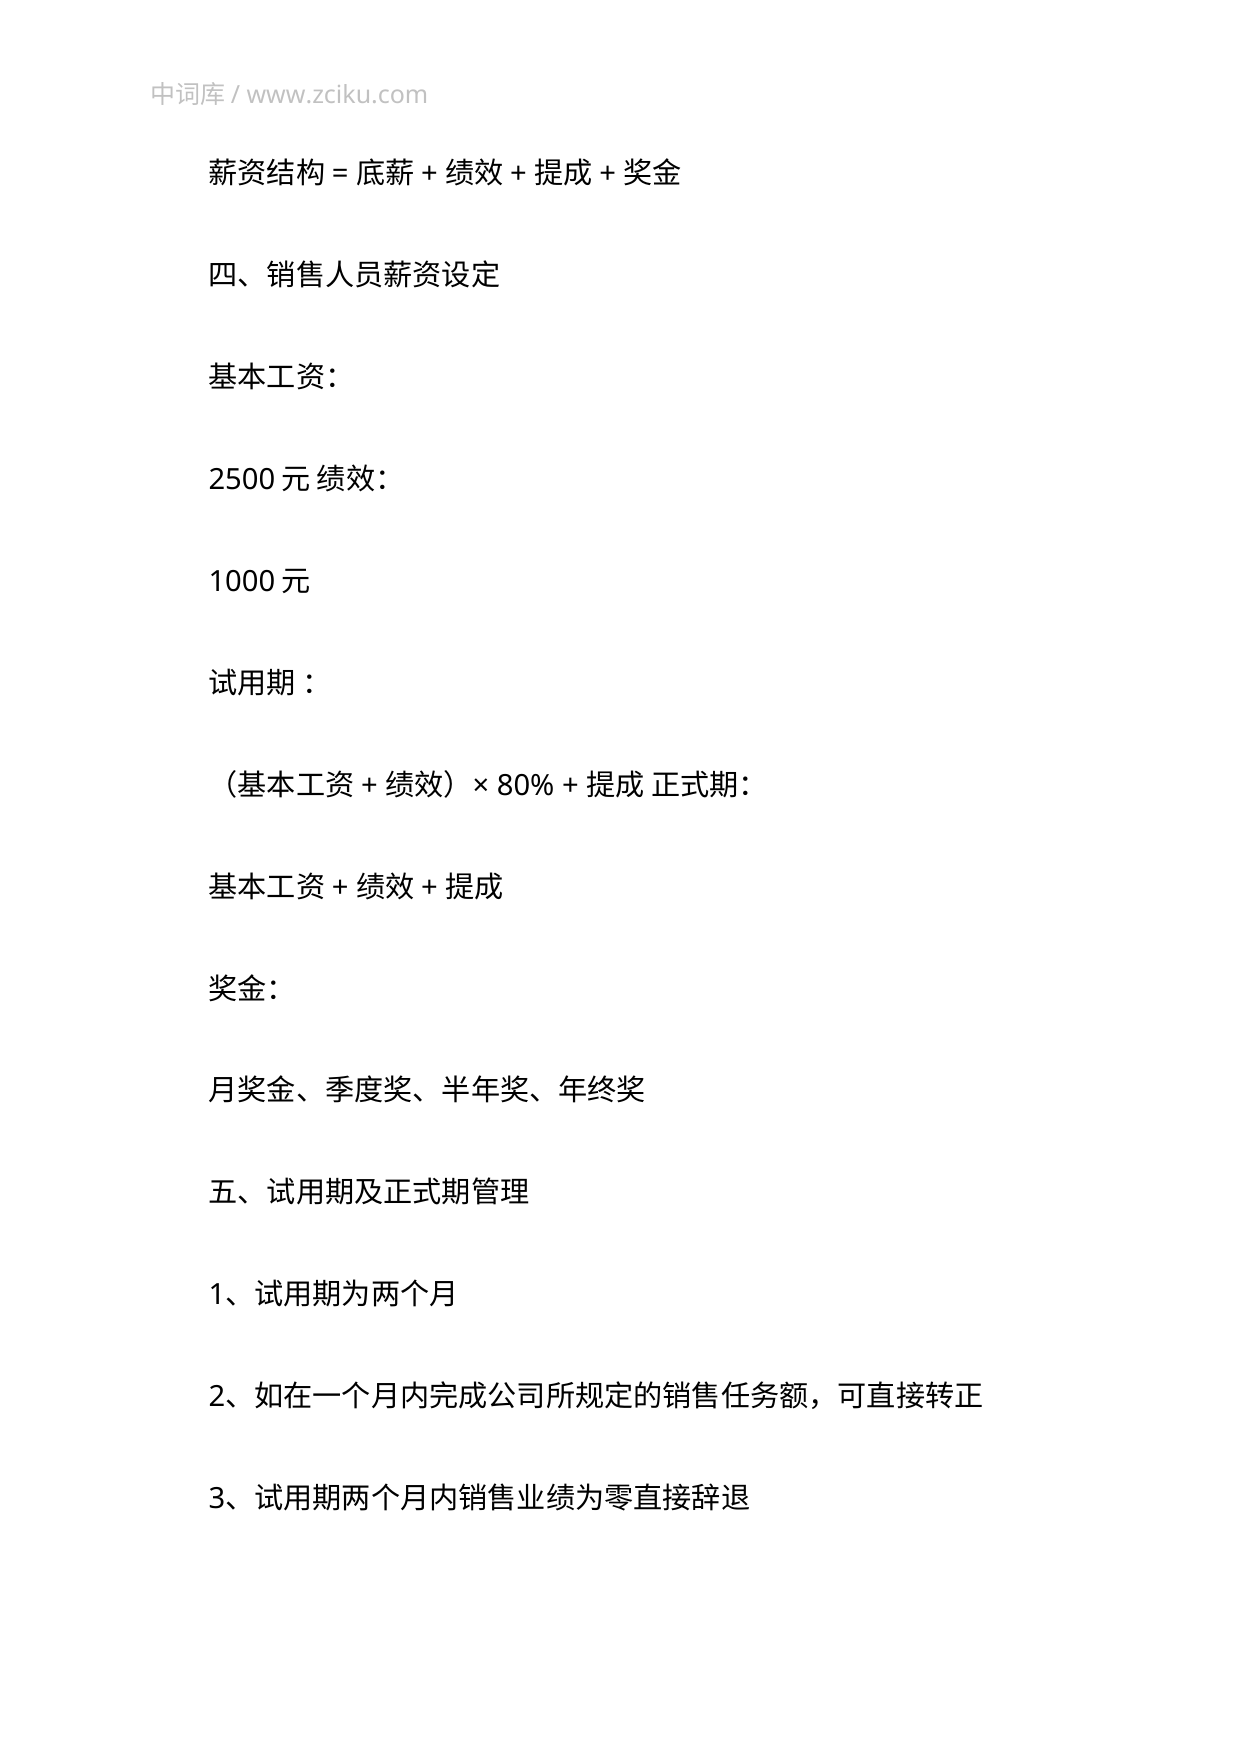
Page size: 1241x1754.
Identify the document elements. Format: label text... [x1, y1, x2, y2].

text 2、如在一个月内完成公司所规定的销售任务额，可直接转正 [150, 1372, 1090, 1415]
text 2500元 绩效： [150, 456, 1090, 498]
text 1000元 [150, 557, 1090, 600]
text 四、销售人员薪资设定 [150, 252, 1090, 294]
text 五、试用期及正式期管理 [150, 1169, 1090, 1211]
text 月奖金、季度奖、半年奖、年终奖 [150, 1067, 1090, 1109]
text 3、试用期两个月内销售业绩为零直接辞退 [150, 1474, 1090, 1517]
text 基本工资： [150, 354, 1090, 396]
text 奖金： [150, 965, 1090, 1007]
text 基本工资 + 绩效 + 提成 [150, 863, 1090, 906]
text 1、试用期为两个月 [150, 1271, 1090, 1313]
text 试用期 ： [150, 659, 1090, 702]
text 薪资结构 = 底薪 + 绩效 + 提成 + 奖金 [150, 150, 1090, 192]
text （基本工资 + 绩效）× 80% + 提成 正式期： [150, 761, 1090, 804]
